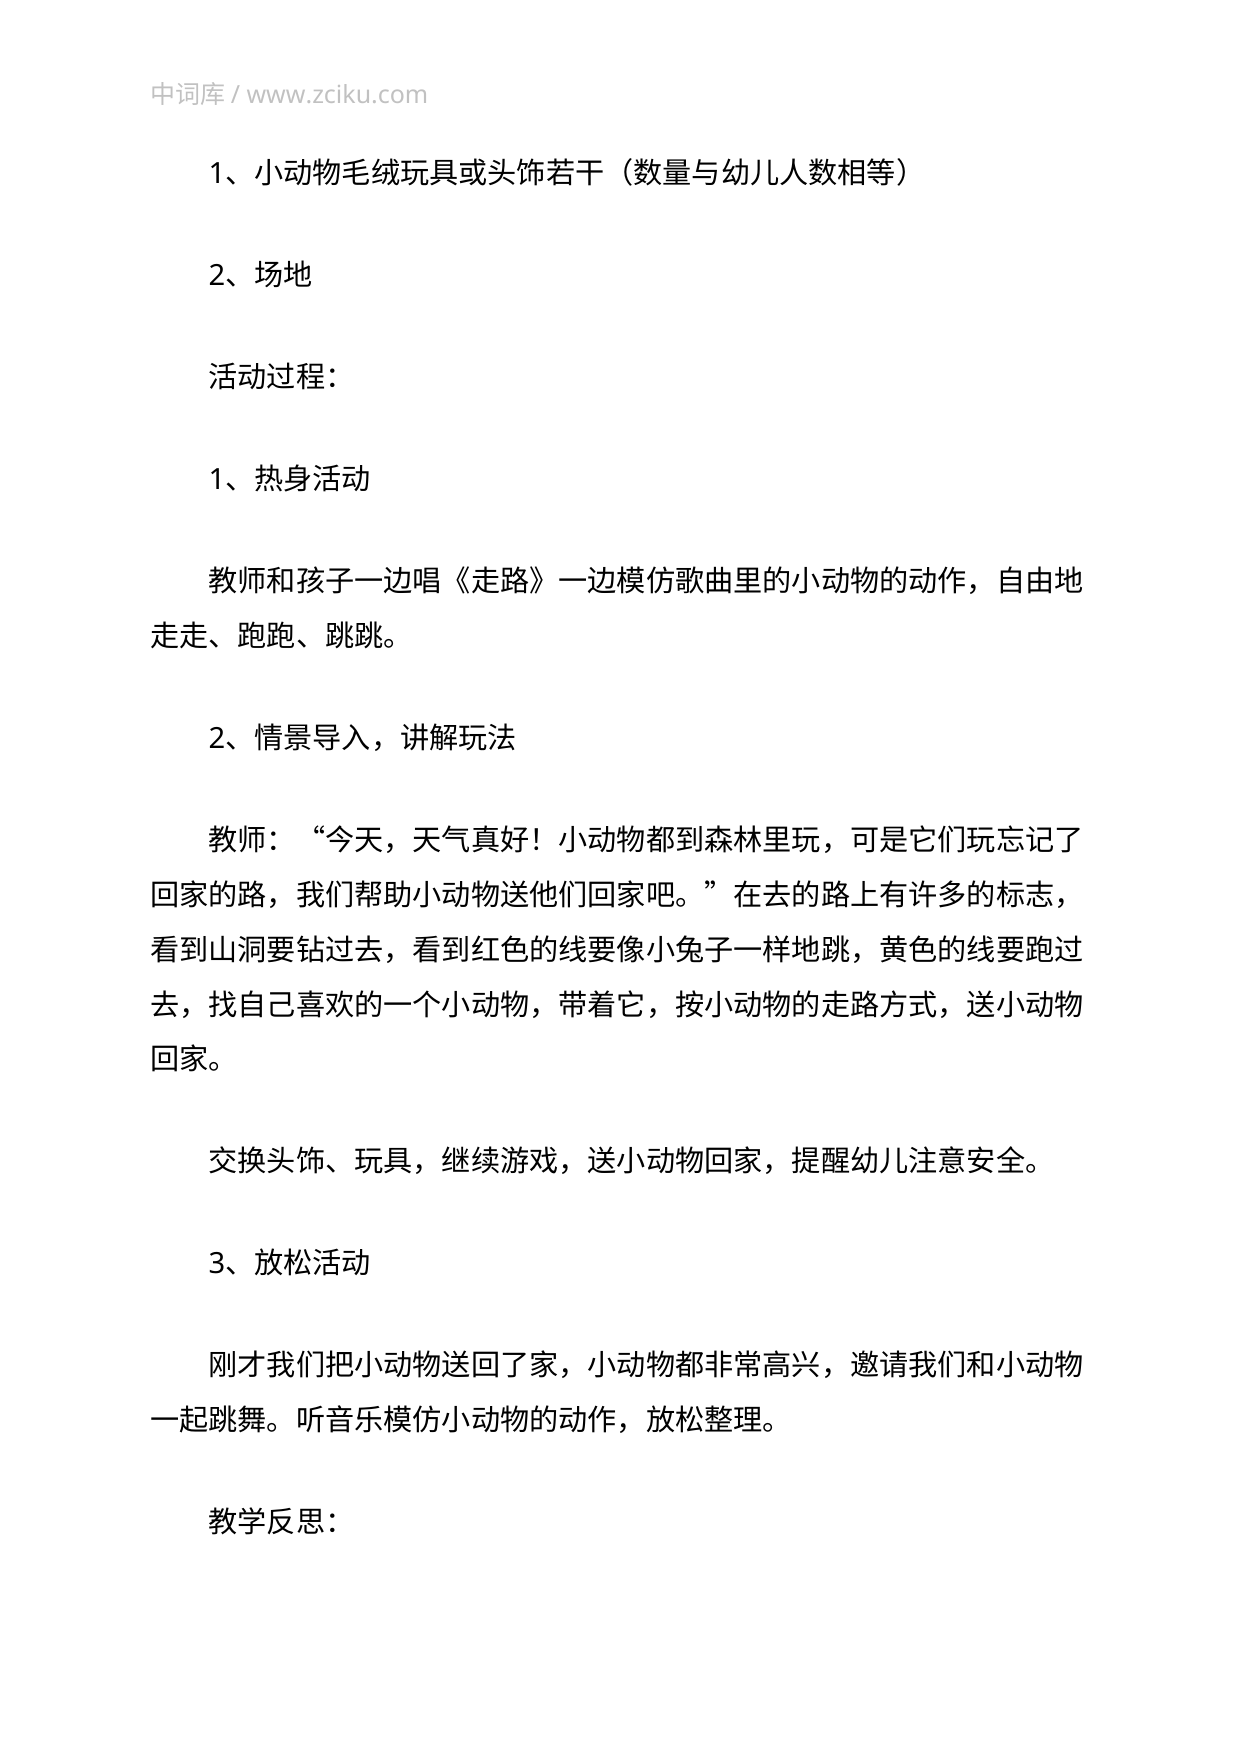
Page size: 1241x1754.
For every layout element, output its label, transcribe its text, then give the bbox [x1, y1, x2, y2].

text 刚才我们把小动物送回了家，小动物都非常高兴，邀请我们和小动物一起跳舞。听音乐模仿小动物的动作，放松整理。 [150, 1341, 1090, 1439]
text 1、热身活动 [150, 456, 1090, 498]
text 3、放松活动 [150, 1239, 1090, 1282]
text 2、场地 [150, 252, 1090, 294]
text 活动过程： [150, 354, 1090, 396]
text 2、情景导入，讲解玩法 [150, 714, 1090, 757]
text 教师：“今天，天气真好！小动物都到森林里玩，可是它们玩忘记了回家的路，我们帮助小动物送他们回家吧。”在去的路上有许多的标志，看到山洞要钻过去，看到红色的线要像小兔子一样地跳，黄色的线要跑过去，找自己喜欢的一个小动物，带着它，按小动物的走路方式，送小动物回家。 [150, 816, 1090, 1078]
text 交换头饰、玩具，继续游戏，送小动物回家，提醒幼儿注意安全。 [150, 1138, 1090, 1180]
text 教师和孩子一边唱《走路》一边模仿歌曲里的小动物的动作，自由地走走、跑跑、跳跳。 [150, 558, 1090, 655]
text 教学反思： [150, 1498, 1090, 1540]
text 1、小动物毛绒玩具或头饰若干（数量与幼儿人数相等） [150, 150, 1090, 192]
